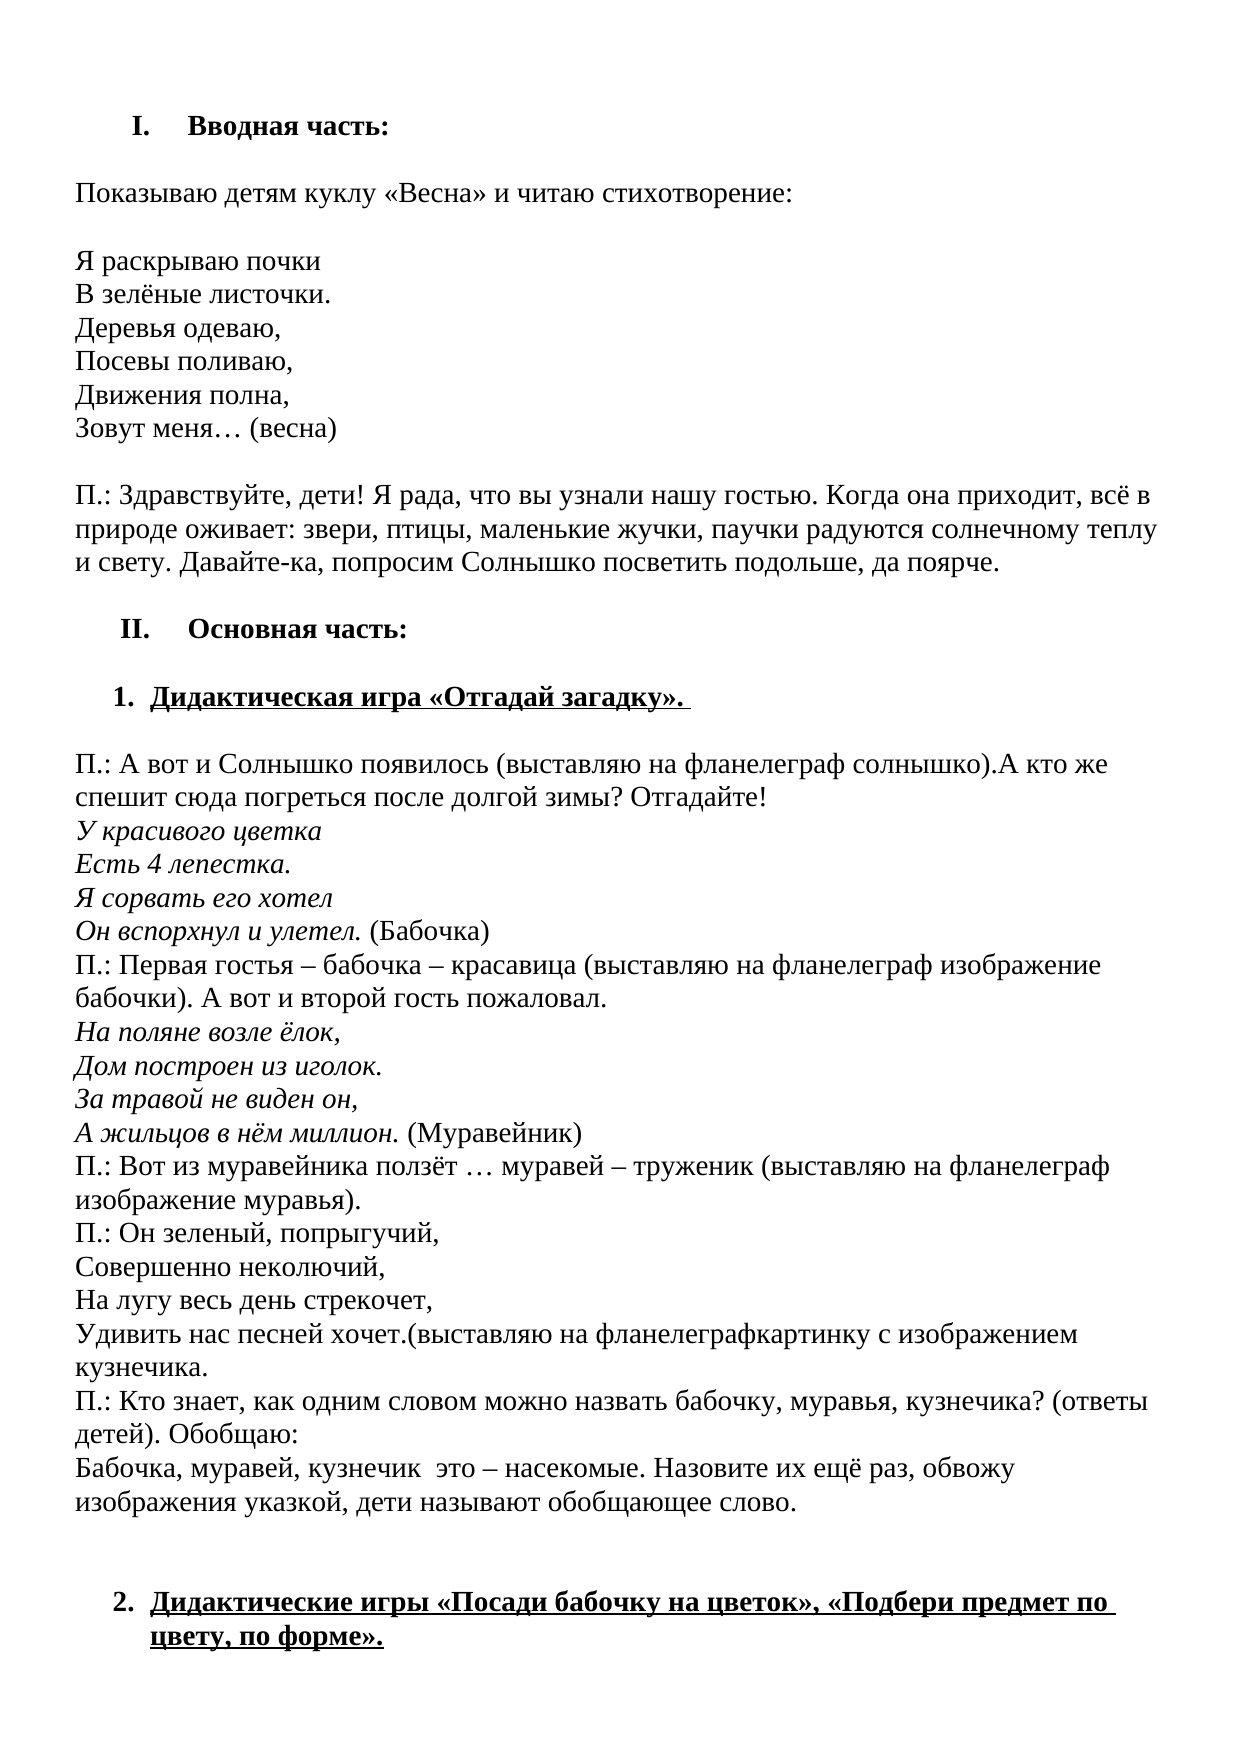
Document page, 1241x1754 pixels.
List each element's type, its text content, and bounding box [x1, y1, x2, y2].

text Есть 4 лепестка. [75, 846, 1165, 880]
text П.: Первая гостья – бабочка – красавица (выставляю на фланелеграф изображение бабочки). А вот и второй гость пожаловал. [75, 947, 1165, 1014]
text В зелёные листочки. [75, 276, 1165, 310]
text Дом построен из иголок. [75, 1048, 1165, 1081]
text Посевы поливаю, [75, 343, 1165, 377]
text На поляне возле ёлок, [75, 1014, 1165, 1048]
text Зовут меня… (весна) [75, 410, 1165, 444]
list Дидактические игры «Посади бабочку на цветок», «Подбери предмет по цвету, по форме». [112, 1584, 1165, 1651]
text Показываю детям куклу «Весна» и читаю стихотворение: [75, 176, 1165, 209]
text За травой не виден он, [75, 1081, 1165, 1115]
text П.: Вот из муравейника ползёт … муравей – труженик (выставляю на фланелеграф изображение муравья). [75, 1148, 1165, 1215]
text Бабочка, муравей, кузнечик это – насекомые. Назовите их ещё раз, обвожу изображения указкой, дети называют обобщающее слово. [75, 1450, 1165, 1517]
list Вводная часть: [150, 108, 1165, 142]
list Дидактическая игра «Отгадай загадку». [112, 679, 1165, 712]
text П.: Здравствуйте, дети! Я рада, что вы узнали нашу гостью. Когда она приходит, всё в природе оживает: звери, птицы, маленькие жучки, паучки радуются солнечному теплу и свету. Давайте-ка, попросим Солнышко посветить подольше, да поярче. [75, 477, 1165, 578]
text Я сорвать его хотел [75, 880, 1165, 913]
text А жильцов в нём миллион. (Муравейник) [75, 1115, 1165, 1148]
list Основная часть: [150, 612, 1165, 645]
text У красивого цветка [75, 813, 1165, 846]
text П.: Кто знает, как одним словом можно назвать бабочку, муравья, кузнечика? (ответы детей). Обобщаю: [75, 1383, 1165, 1450]
text Деревья одеваю, [75, 310, 1165, 343]
text Он вспорхнул и улетел. (Бабочка) [75, 913, 1165, 947]
text П.: Он зеленый, попрыгучий, Совершенно неколючий, На лугу весь день стрекочет, Удивить нас песней хочет.(выставляю на фланелеграфкартинку с изображением кузнечика. [75, 1215, 1165, 1383]
text Я раскрываю почки [75, 243, 1165, 276]
text П.: А вот и Солнышко появилось (выставляю на фланелеграф солнышко).А кто же спешит сюда погреться после долгой зимы? Отгадайте! [75, 746, 1165, 813]
text Движения полна, [75, 377, 1165, 410]
